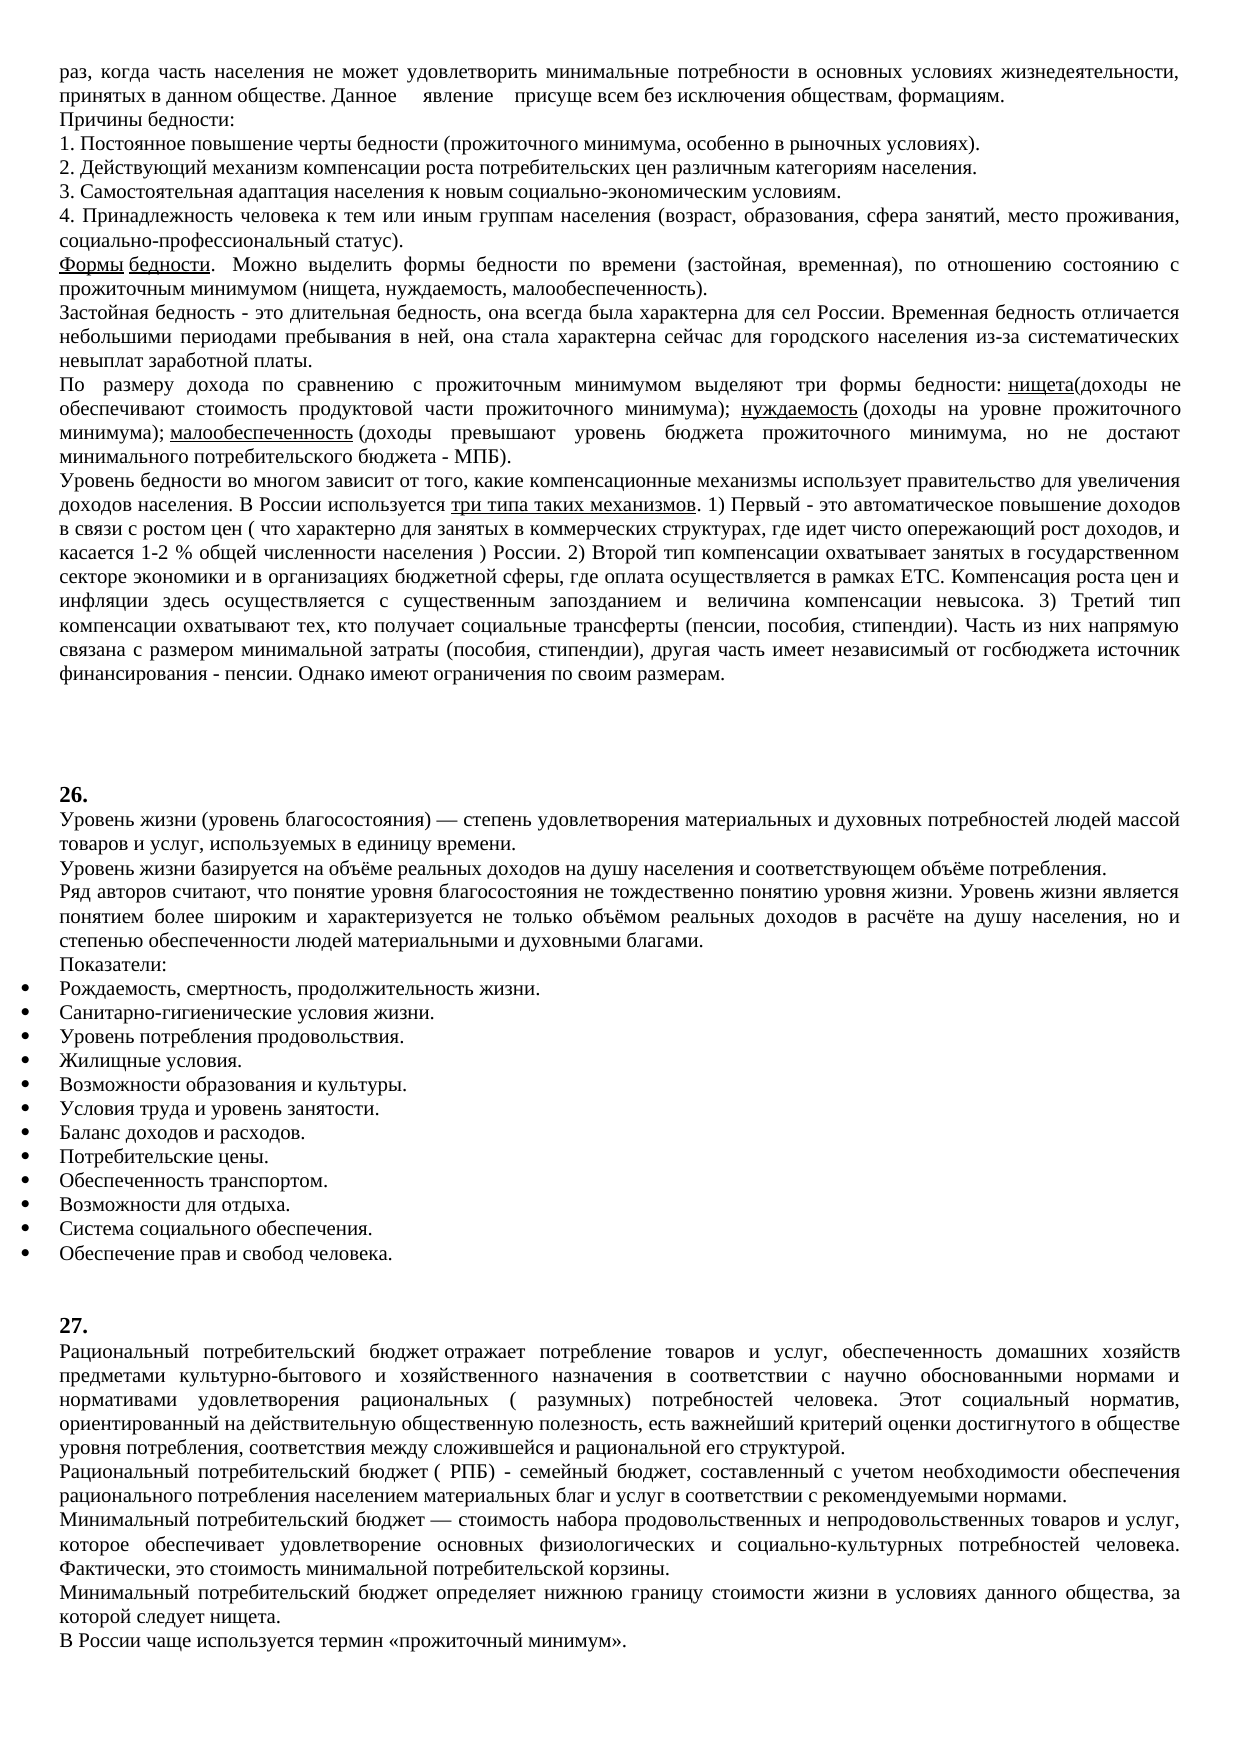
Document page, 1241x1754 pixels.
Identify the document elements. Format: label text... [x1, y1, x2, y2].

list Санитарно-гигиенические условия жизни. [22, 1000, 1181, 1024]
text Ряд авторов считают, что понятие уровня благосостояния не тождественно понятию уровня жизни. Уровень жизни является понятием более широким и характеризуется не только объёмом реальных доходов в расчёте на душу населения, но и степенью обеспеченности людей материальными и духовными благами. [59, 879, 1181, 952]
text Уровень жизни (уровень благосостояния) — степень удовлетворения материальных и духовных потребностей людей массой товаров и услуг, используемых в единицу времени. [59, 807, 1181, 855]
text Формы бедности. Можно выделить формы бедности по времени (застойная, временная), по отношению состоянию с прожиточным минимумом (нищета, нуждаемость, малообеспеченность). [59, 252, 1181, 300]
list Система социального обеспечения. [22, 1216, 1181, 1240]
text 3. Самостоятельная адаптация населения к новым социально-экономическим условиям. [59, 179, 1181, 203]
list Потребительские цены. [22, 1144, 1181, 1168]
text 4. Принадлежность человека к тем или иным группам населения (возраст, образования, сфера занятий, место проживания, социально-профессиональный статус). [59, 203, 1181, 252]
list Уровень потребления продовольствия. [22, 1024, 1181, 1048]
text Уровень бедности во многом зависит от того, какие компенсационные механизмы использует правительство для увеличения доходов населения. В России используется три типа таких механизмов. 1) Первый - это автоматическое повышение доходов в связи с ростом цен ( что характерно для занятых в коммерческих структурах, где идет чисто опережающий рост доходов, и касается 1-2 % общей численности населения ) России. 2) Второй тип компенсации охватывает занятых в государственном секторе экономики и в организациях бюджетной сферы, где оплата осуществляется в рамках ЕТС. Компенсация роста цен и инфляции здесь осуществляется с существенным запозданием и величина компенсации невысока. 3) Третий тип компенсации охватывают тех, кто получает социальные трансферты (пенсии, пособия, стипендии). Часть из них напрямую связана с размером минимальной затраты (пособия, стипендии), другая часть имеет независимый от госбюджета источник финансирования - пенсии. Однако имеют ограничения по своим размерам. [59, 468, 1181, 685]
text Минимальный потребительский бюджет — стоимость набора продовольственных и непродовольственных товаров и услуг, которое обеспечивает удовлетворение основных физиологических и социально-культурных потребностей человека. Фактически, это стоимость минимальной потребительской корзины. [59, 1507, 1181, 1579]
list Рождаемость, смертность, продолжительность жизни. [22, 976, 1181, 1000]
text По размеру дохода по сравнению с прожиточным минимумом выделяют три формы бедности: нищета(доходы не обеспечивают стоимость продуктовой части прожиточного минимума); нуждаемость (доходы на уровне прожиточного минимума); малообеспеченность (доходы превышают уровень бюджета прожиточного минимума, но не достают минимального потребительского бюджета - МПБ). [59, 372, 1181, 468]
list Обеспечение прав и свобод человека. [22, 1240, 1181, 1264]
text Рациональный потребительский бюджет отражает потребление товаров и услуг, обеспеченность домашних хозяйств предметами культурно-бытового и хозяйственного назначения в соответствии с научно обоснованными нормами и нормативами удовлетворения рациональных ( разумных) потребностей человека. Этот социальный норматив, ориентированный на действительную общественную полезность, есть важнейший критерий оценки достигнутого в обществе уровня потребления, соответствия между сложившейся и рациональной его структурой. [59, 1339, 1181, 1459]
text Застойная бедность - это длительная бедность, она всегда была характерна для сел России. Временная бедность отличается небольшими периодами пребывания в ней, она стала характерна сейчас для городского населения из-за систематических невыплат заработной платы. [59, 300, 1181, 372]
text 27. [59, 1313, 1181, 1339]
text 1. Постоянное повышение черты бедности (прожиточного минимума, особенно в рыночных условиях). [59, 131, 1181, 155]
text Показатели: [59, 952, 1181, 976]
list Жилищные условия. [22, 1048, 1181, 1072]
list Условия труда и уровень занятости. [22, 1096, 1181, 1120]
text Причины бедности: [59, 107, 1181, 131]
list Баланс доходов и расходов. [22, 1120, 1181, 1144]
list Возможности образования и культуры. [22, 1072, 1181, 1096]
text 26. [59, 781, 1181, 807]
text 2. Действующий механизм компенсации роста потребительских цен различным категориям населения. [59, 155, 1181, 179]
text В России чаще используется термин «прожиточный минимум». [59, 1628, 1181, 1652]
text Рациональный потребительский бюджет ( РПБ) - семейный бюджет, составленный с учетом необходимости обеспечения рационального потребления населением материальных благ и услуг в соответствии с рекомендуемыми нормами. [59, 1459, 1181, 1507]
text Минимальный потребительский бюджет определяет нижнюю границу стоимости жизни в условиях данного общества, за которой следует нищета. [59, 1579, 1181, 1628]
list Возможности для отдыха. [22, 1192, 1181, 1216]
text Уровень жизни базируется на объёме реальных доходов на душу населения и соответствующем объёме потребления. [59, 855, 1181, 879]
list Обеспеченность транспортом. [22, 1168, 1181, 1192]
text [59, 59, 1181, 107]
